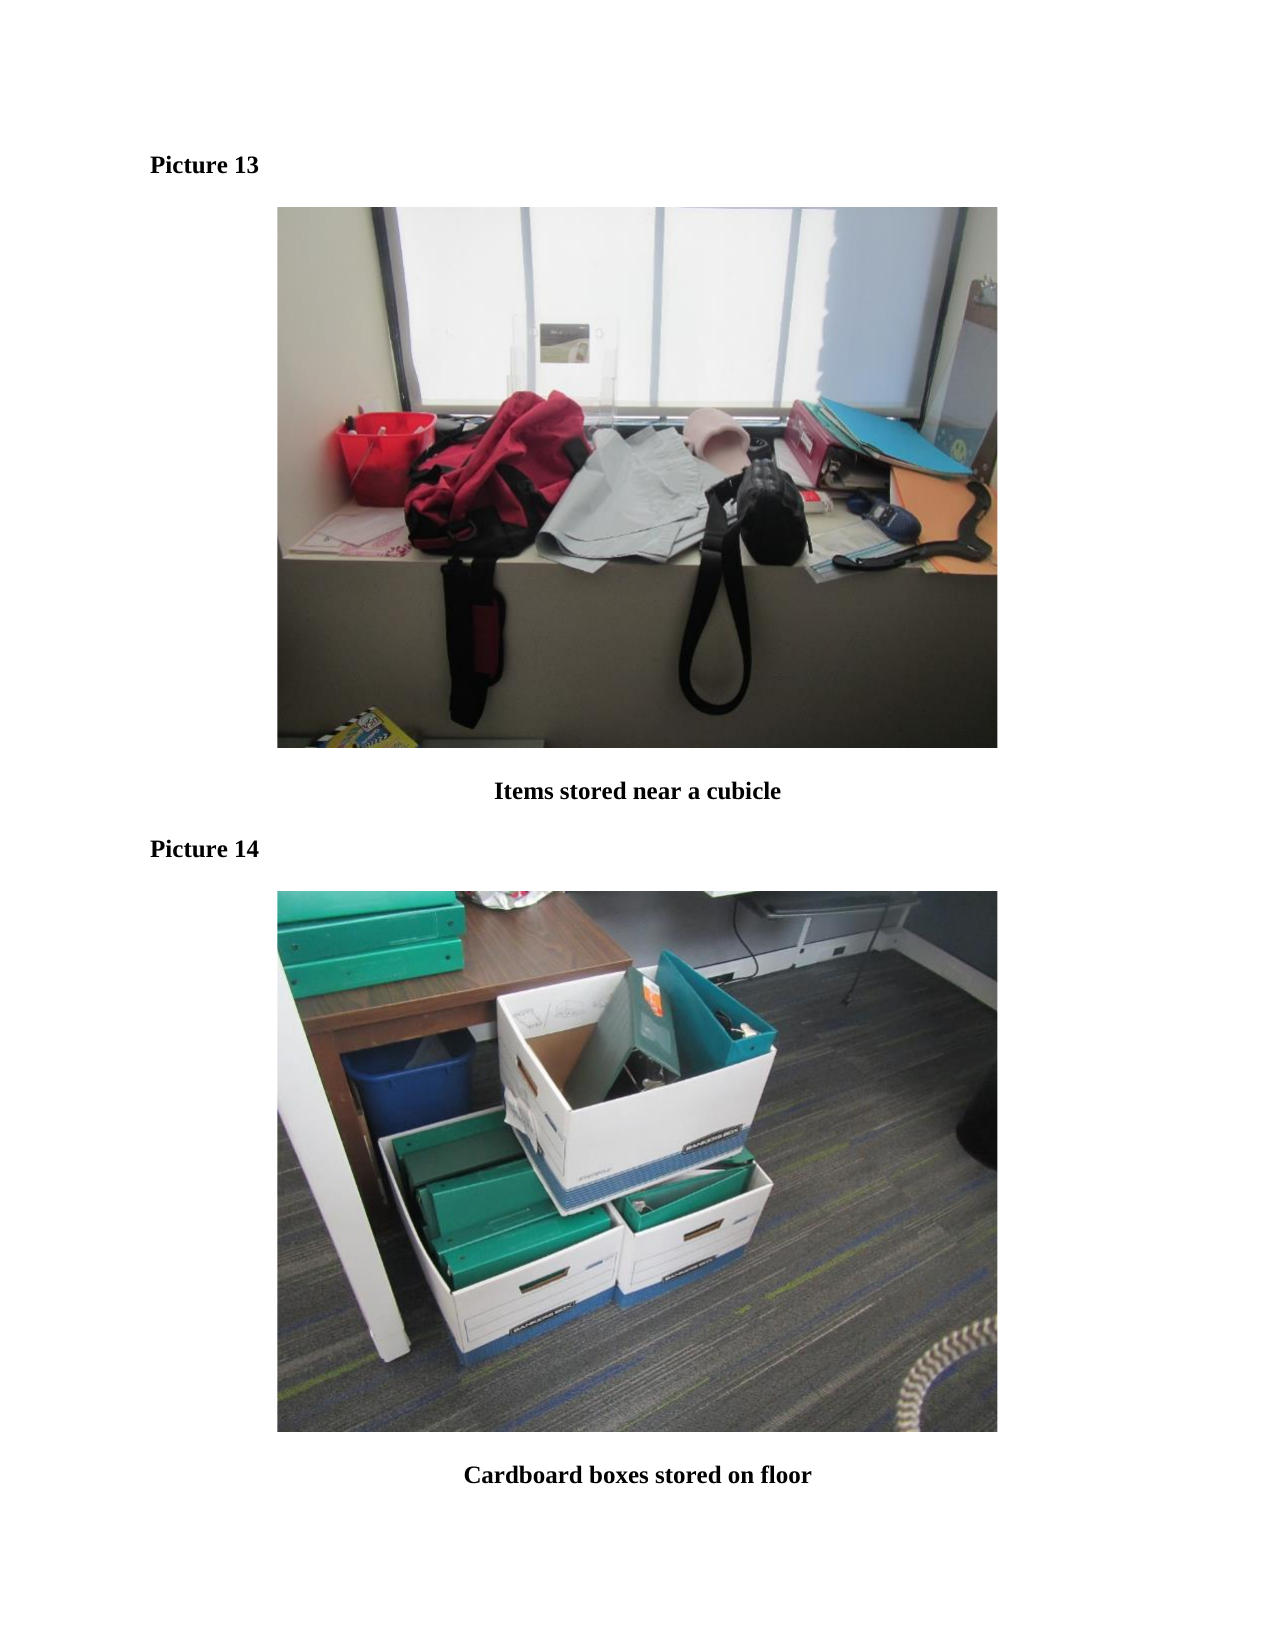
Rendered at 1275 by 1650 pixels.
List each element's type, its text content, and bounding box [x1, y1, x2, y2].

picture [277, 207, 998, 748]
text Items stored near a cubicle [150, 776, 1125, 805]
text Picture 13 [150, 150, 1125, 179]
text Cardboard boxes stored on floor [150, 1460, 1125, 1489]
text Picture 14 [150, 834, 1125, 862]
picture [277, 891, 998, 1432]
